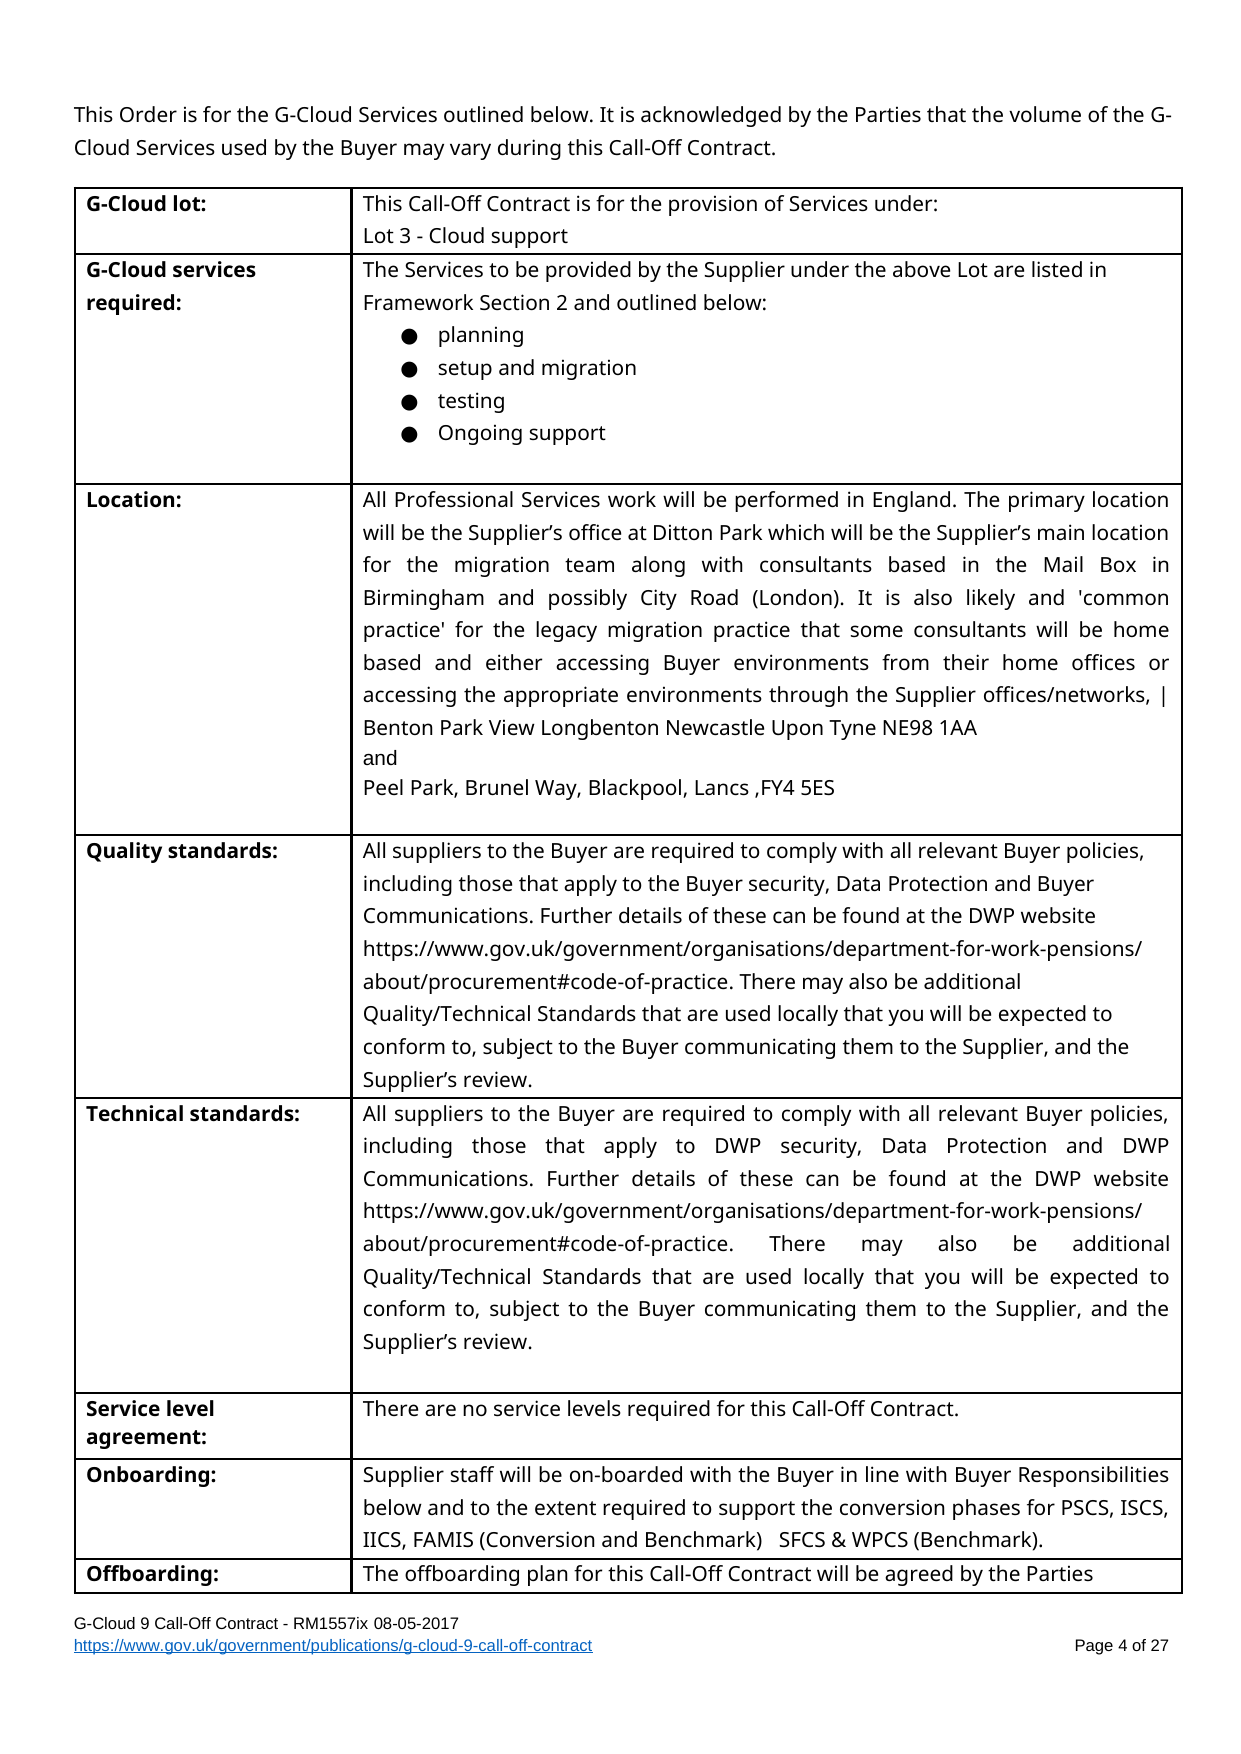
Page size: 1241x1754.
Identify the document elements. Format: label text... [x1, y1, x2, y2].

table_cell The Services to be provided by the Supplier under the above Lot are listed in Framework Section 2 and outlined below: planning setup and migration testing Ongoing support [353, 255, 1181, 483]
table_cell Supplier staff will be on-boarded with the Buyer in line with Buyer Responsibilities below and to the extent required to support the conversion phases for PSCS, ISCS, IICS, FAMIS (Conversion and Benchmark) SFCS & WPCS (Benchmark). [353, 1460, 1181, 1557]
table_header G-Cloud lot: [76, 189, 350, 253]
table_cell Technical standards: [76, 1099, 350, 1392]
table_cell All suppliers to the Buyer are required to comply with all relevant Buyer policies, including those that apply to DWP security, Data Protection and DWP Communications. Further details of these can be found at the DWP website https://www.gov.uk/government/organisations/department-for-work-pensions/about/procurement#code-of-practice. There may also be additional Quality/Technical Standards that are used locally that you will be expected to conform to, subject to the Buyer communicating them to the Supplier, and the Supplier’s review. [353, 1099, 1181, 1392]
table_header This Call-Off Contract is for the provision of Services under: Lot 3 - Cloud support [353, 189, 1181, 253]
table_cell G-Cloud services required: [76, 255, 350, 483]
table_cell There are no service levels required for this Call-Off Contract. [353, 1394, 1181, 1458]
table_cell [353, 1560, 1181, 1592]
table_cell Service level agreement: [76, 1394, 350, 1458]
table_cell Offboarding: [76, 1560, 350, 1592]
table_cell All Professional Services work will be performed in England. The primary location will be the Supplier’s office at Ditton Park which will be the Supplier’s main location for the migration team along with consultants based in the Mail Box in Birmingham and possibly City Road (London). It is also likely and 'common practice' for the legacy migration practice that some consultants will be home based and either accessing Buyer environments from their home offices or accessing the appropriate environments through the Supplier offices/networks, | Benton Park View Longbenton Newcastle Upon Tyne NE98 1AA and Peel Park, Brunel Way, Blackpool, Lancs ,FY4 5ES [353, 485, 1181, 834]
table_cell Onboarding: [76, 1460, 350, 1557]
text This Order is for the G-Cloud Services outlined below. It is acknowledged by the Parties that the volume of the G-Cloud Services used by the Buyer may vary during this Call-Off Contract. [73, 101, 1182, 162]
table_cell Location: [76, 485, 350, 834]
table_cell All suppliers to the Buyer are required to comply with all relevant Buyer policies, including those that apply to the Buyer security, Data Protection and Buyer Communications. Further details of these can be found at the DWP website https://www.gov.uk/government/organisations/department-for-work-pensions/about/procurement#code-of-practice. There may also be additional Quality/Technical Standards that are used locally that you will be expected to conform to, subject to the Buyer communicating them to the Supplier, and the Supplier’s review. [353, 836, 1181, 1097]
table_cell Quality standards: [76, 836, 350, 1097]
